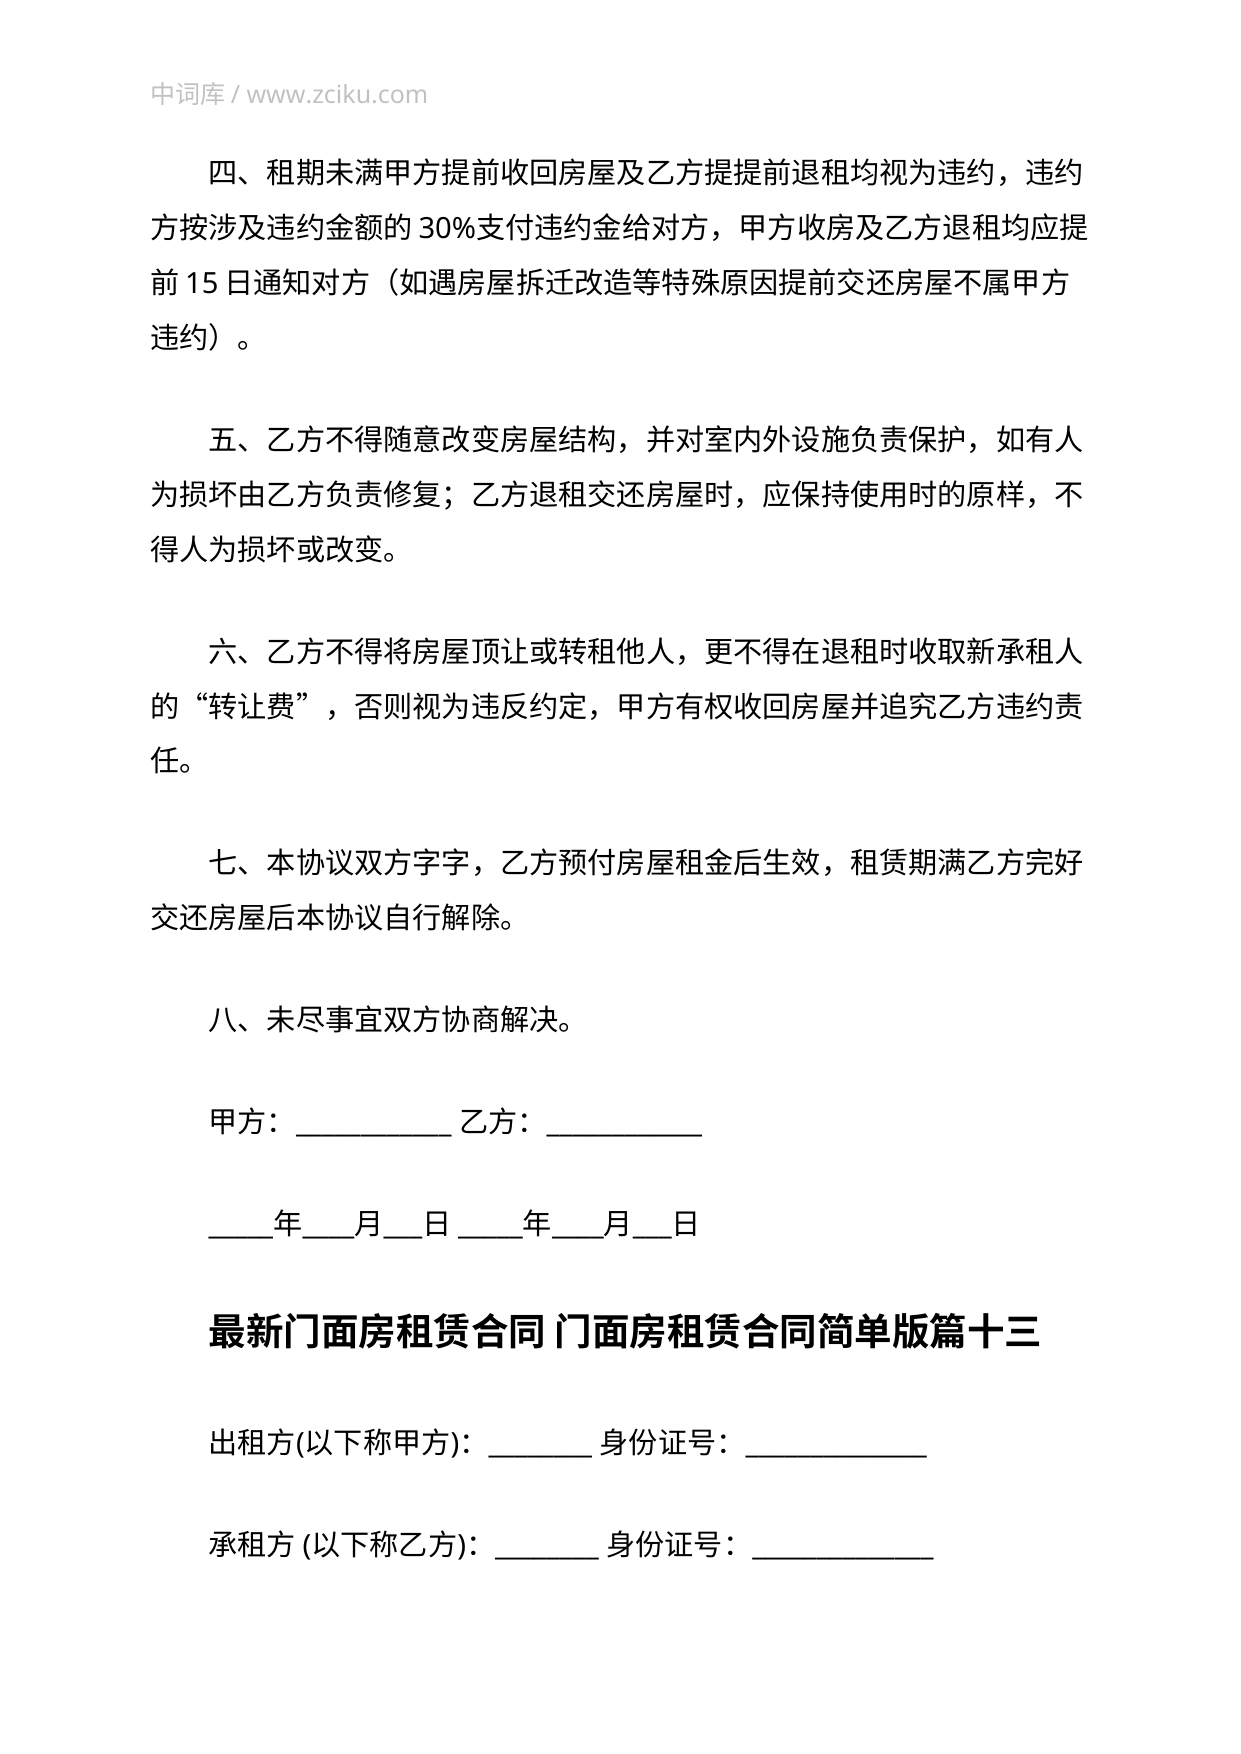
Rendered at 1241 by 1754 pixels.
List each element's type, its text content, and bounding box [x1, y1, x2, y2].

text 四、租期未满甲方提前收回房屋及乙方提提前退租均视为违约，违约方按涉及违约金额的30%支付违约金给对方，甲方收房及乙方退租均应提前15日通知对方（如遇房屋拆迁改造等特殊原因提前交还房屋不属甲方违约）。 [150, 150, 1090, 357]
text 五、乙方不得随意改变房屋结构，并对室内外设施负责保护，如有人为损坏由乙方负责修复；乙方退租交还房屋时，应保持使用时的原样，不得人为损坏或改变。 [150, 417, 1090, 569]
text 最新门面房租赁合同 门面房租赁合同简单版篇十三 [150, 1302, 1090, 1356]
text 六、乙方不得将房屋顶让或转租他人，更不得在退租时收取新承租人的“转让费”，否则视为违反约定，甲方有权收回房屋并追究乙方违约责任。 [150, 628, 1090, 780]
text 出租方(以下称甲方)：________ 身份证号：______________ [150, 1419, 1090, 1462]
text 八、未尽事宜双方协商解决。 [150, 996, 1090, 1039]
text 七、本协议双方字字，乙方预付房屋租金后生效，租赁期满乙方完好交还房屋后本协议自行解除。 [150, 840, 1090, 937]
text 承租方 (以下称乙方)：________ 身份证号：______________ [150, 1522, 1090, 1564]
text 甲方：____________ 乙方：____________ [150, 1098, 1090, 1141]
text _____年____月___日 _____年____月___日 [150, 1200, 1090, 1243]
